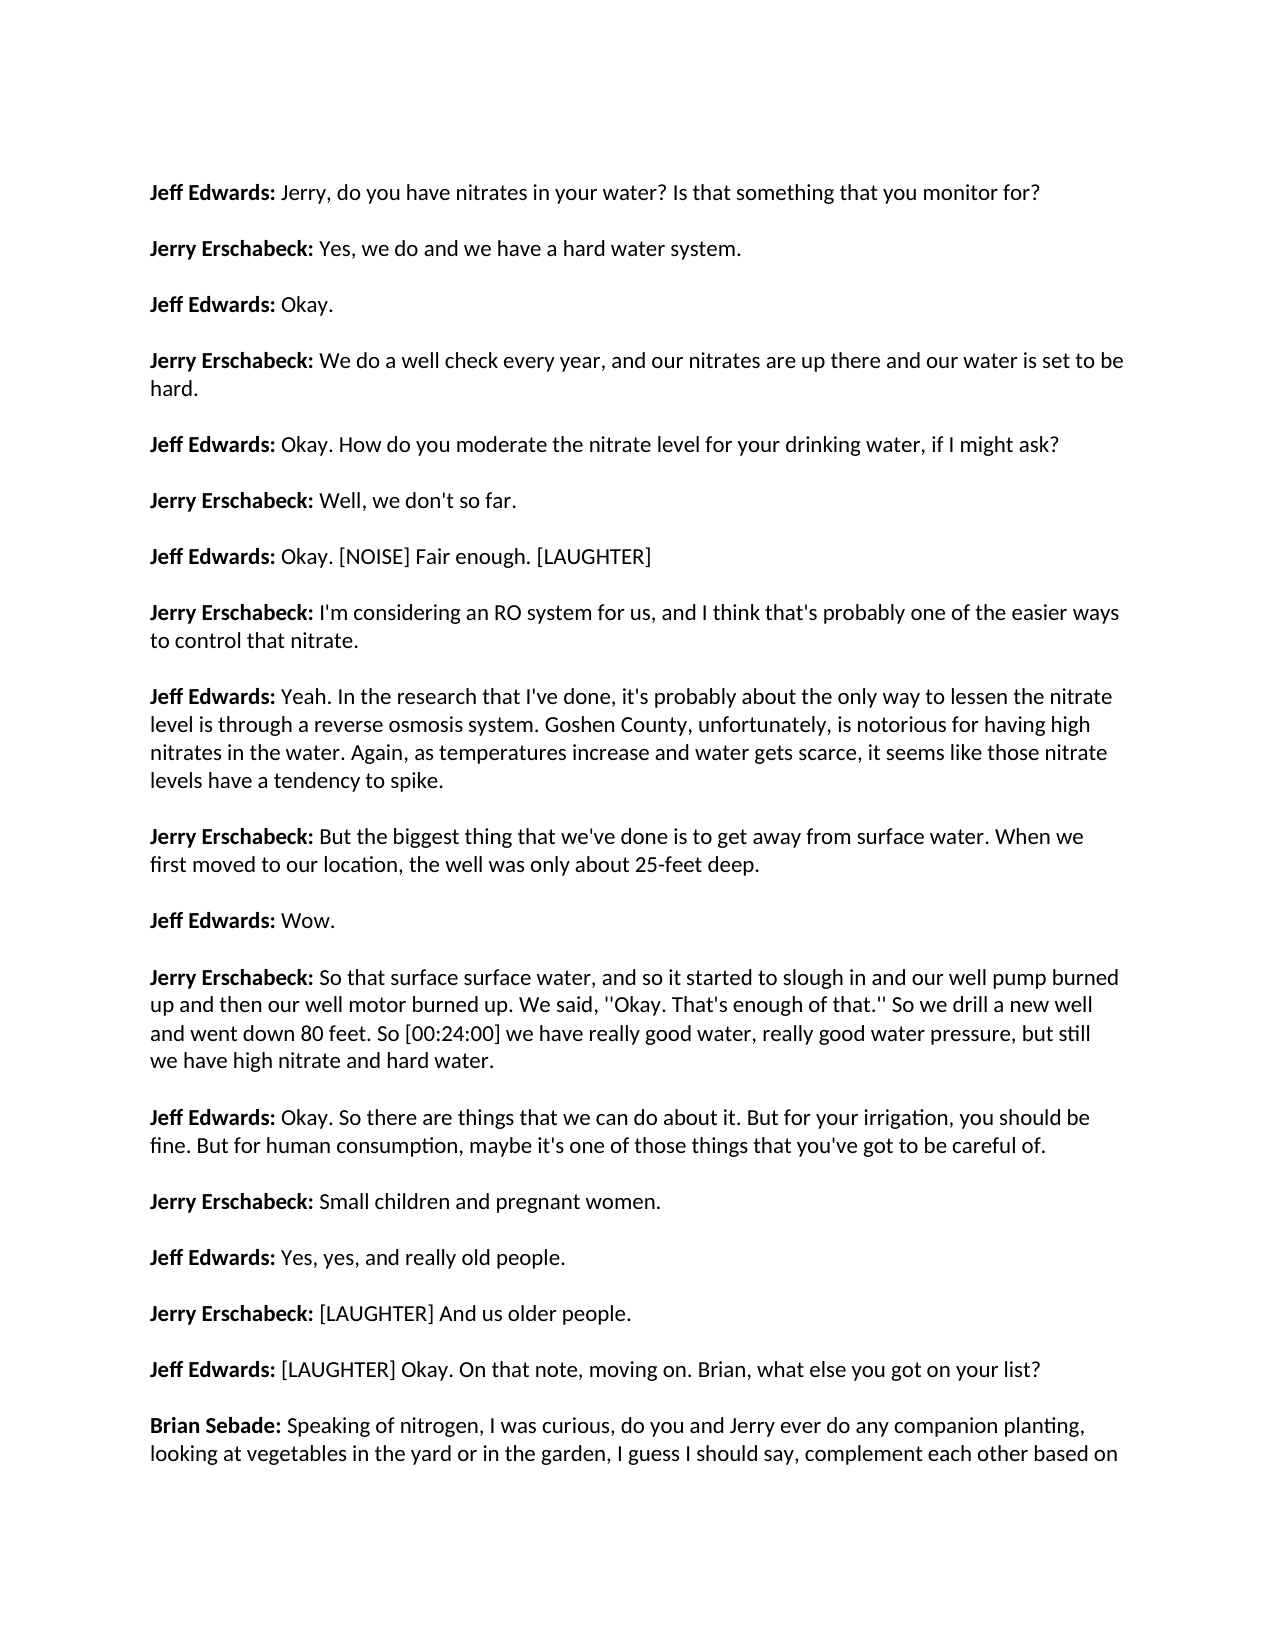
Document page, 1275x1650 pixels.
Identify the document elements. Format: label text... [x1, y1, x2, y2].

text Jerry Erschabeck: Well, we don't so far. [150, 486, 1125, 514]
text Jeff Edwards: Okay. So there are things that we can do about it. But for your irrigation, you should be fine. But for human consumption, maybe it's one of those things that you've got to be careful of. [150, 1103, 1125, 1159]
text Jerry Erschabeck: Yes, we do and we have a hard water system. [150, 234, 1125, 262]
text Jerry Erschabeck: But the biggest thing that we've done is to get away from surface water. When we first moved to our location, the well was only about 25-feet deep. [150, 822, 1125, 878]
text Jeff Edwards: Yes, yes, and really old people. [150, 1243, 1125, 1271]
text Jeff Edwards: Wow. [150, 907, 1125, 934]
text Jerry Erschabeck: I'm considering an RO system for us, and I think that's probably one of the easier ways to control that nitrate. [150, 598, 1125, 654]
text Jeff Edwards: Okay. [NOISE] Fair enough. [LAUGHTER] [150, 542, 1125, 570]
text Jeff Edwards: Jerry, do you have nitrates in your water? Is that something that you monitor for? [150, 178, 1125, 206]
text Jeff Edwards: Okay. [150, 290, 1125, 318]
text Jerry Erschabeck: [LAUGHTER] And us older people. [150, 1299, 1125, 1327]
text Jerry Erschabeck: So that surface surface water, and so it started to slough in and our well pump burned up and then our well motor burned up. We said, ''Okay. That's enough of that.'' So we drill a new well and went down 80 feet. So [00:24:00] we have really good water, really good water pressure, but still we have high nitrate and hard water. [150, 963, 1125, 1075]
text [150, 1411, 1125, 1467]
text Jerry Erschabeck: Small children and pregnant women. [150, 1187, 1125, 1215]
text Jeff Edwards: [LAUGHTER] Okay. On that note, moving on. Brian, what else you got on your list? [150, 1355, 1125, 1383]
text Jerry Erschabeck: We do a well check every year, and our nitrates are up there and our water is set to be hard. [150, 346, 1125, 402]
text Jeff Edwards: Yeah. In the research that I've done, it's probably about the only way to lessen the nitrate level is through a reverse osmosis system. Goshen County, unfortunately, is notorious for having high nitrates in the water. Again, as temperatures increase and water gets scarce, it seems like those nitrate levels have a tendency to spike. [150, 682, 1125, 794]
text Jeff Edwards: Okay. How do you moderate the nitrate level for your drinking water, if I might ask? [150, 430, 1125, 458]
